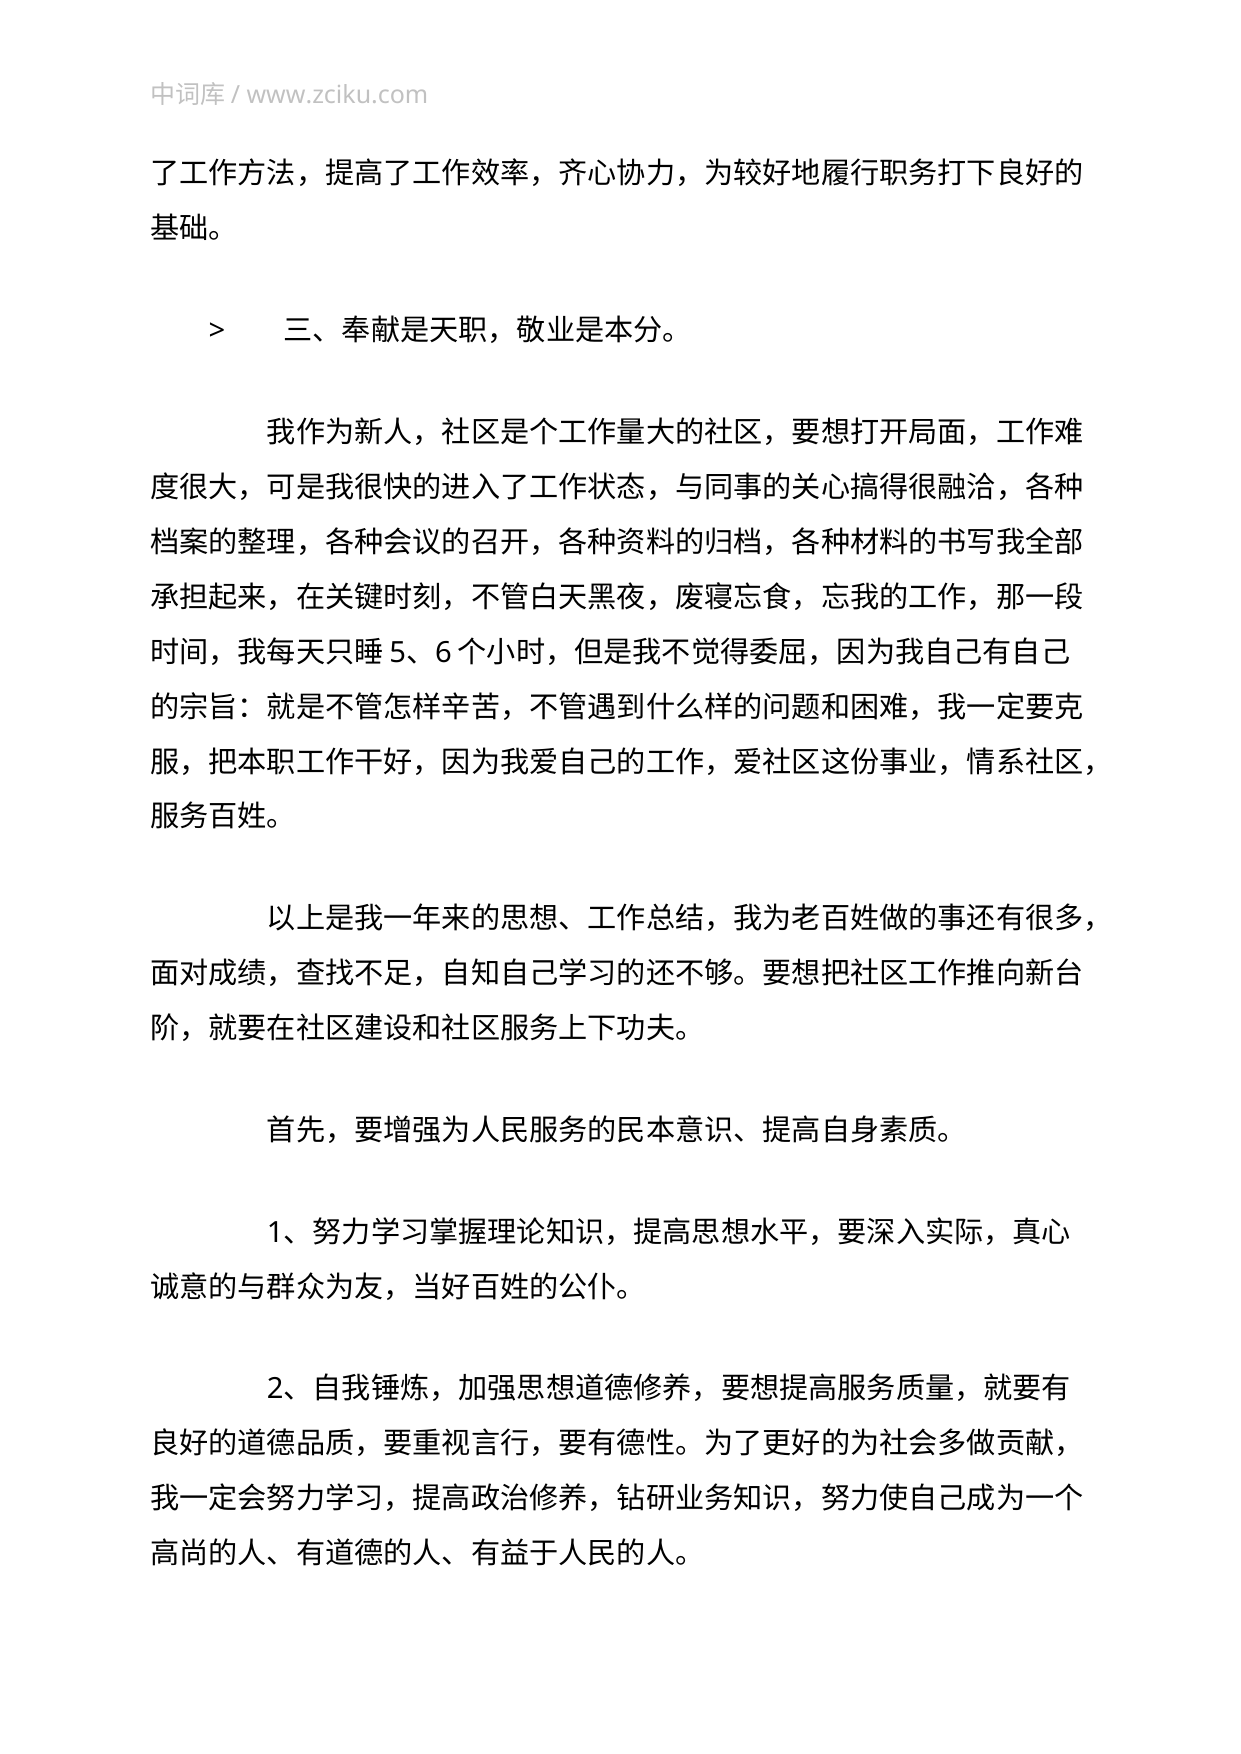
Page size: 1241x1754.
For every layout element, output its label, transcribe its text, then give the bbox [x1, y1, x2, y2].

text 2、自我锤炼，加强思想道德修养，要想提高服务质量，就要有良好的道德品质，要重视言行，要有德性。为了更好的为社会多做贡献，我一定会努力学习，提高政治修养，钻研业务知识，努力使自己成为一个高尚的人、有道德的人、有益于人民的人。 [150, 1365, 1090, 1572]
text 首先，要增强为人民服务的民本意识、提高自身素质。 [150, 1106, 1090, 1149]
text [150, 150, 1090, 247]
text > 三、奉献是天职，敬业是本分。 [150, 307, 1090, 349]
text 1、努力学习掌握理论知识，提高思想水平，要深入实际，真心诚意的与群众为友，当好百姓的公仆。 [150, 1208, 1090, 1305]
text 我作为新人，社区是个工作量大的社区，要想打开局面，工作难度很大，可是我很快的进入了工作状态，与同事的关心搞得很融洽，各种档案的整理，各种会议的召开，各种资料的归档，各种材料的书写我全部承担起来，在关键时刻，不管白天黑夜，废寝忘食，忘我的工作，那一段时间，我每天只睡5、6个小时，但是我不觉得委屈，因为我自己有自己的宗旨：就是不管怎样辛苦，不管遇到什么样的问题和困难，我一定要克服，把本职工作干好，因为我爱自己的工作，爱社区这份事业，情系社区，服务百姓。 [150, 409, 1090, 835]
text 以上是我一年来的思想、工作总结，我为老百姓做的事还有很多，面对成绩，查找不足，自知自己学习的还不够。要想把社区工作推向新台阶，就要在社区建设和社区服务上下功夫。 [150, 895, 1090, 1047]
